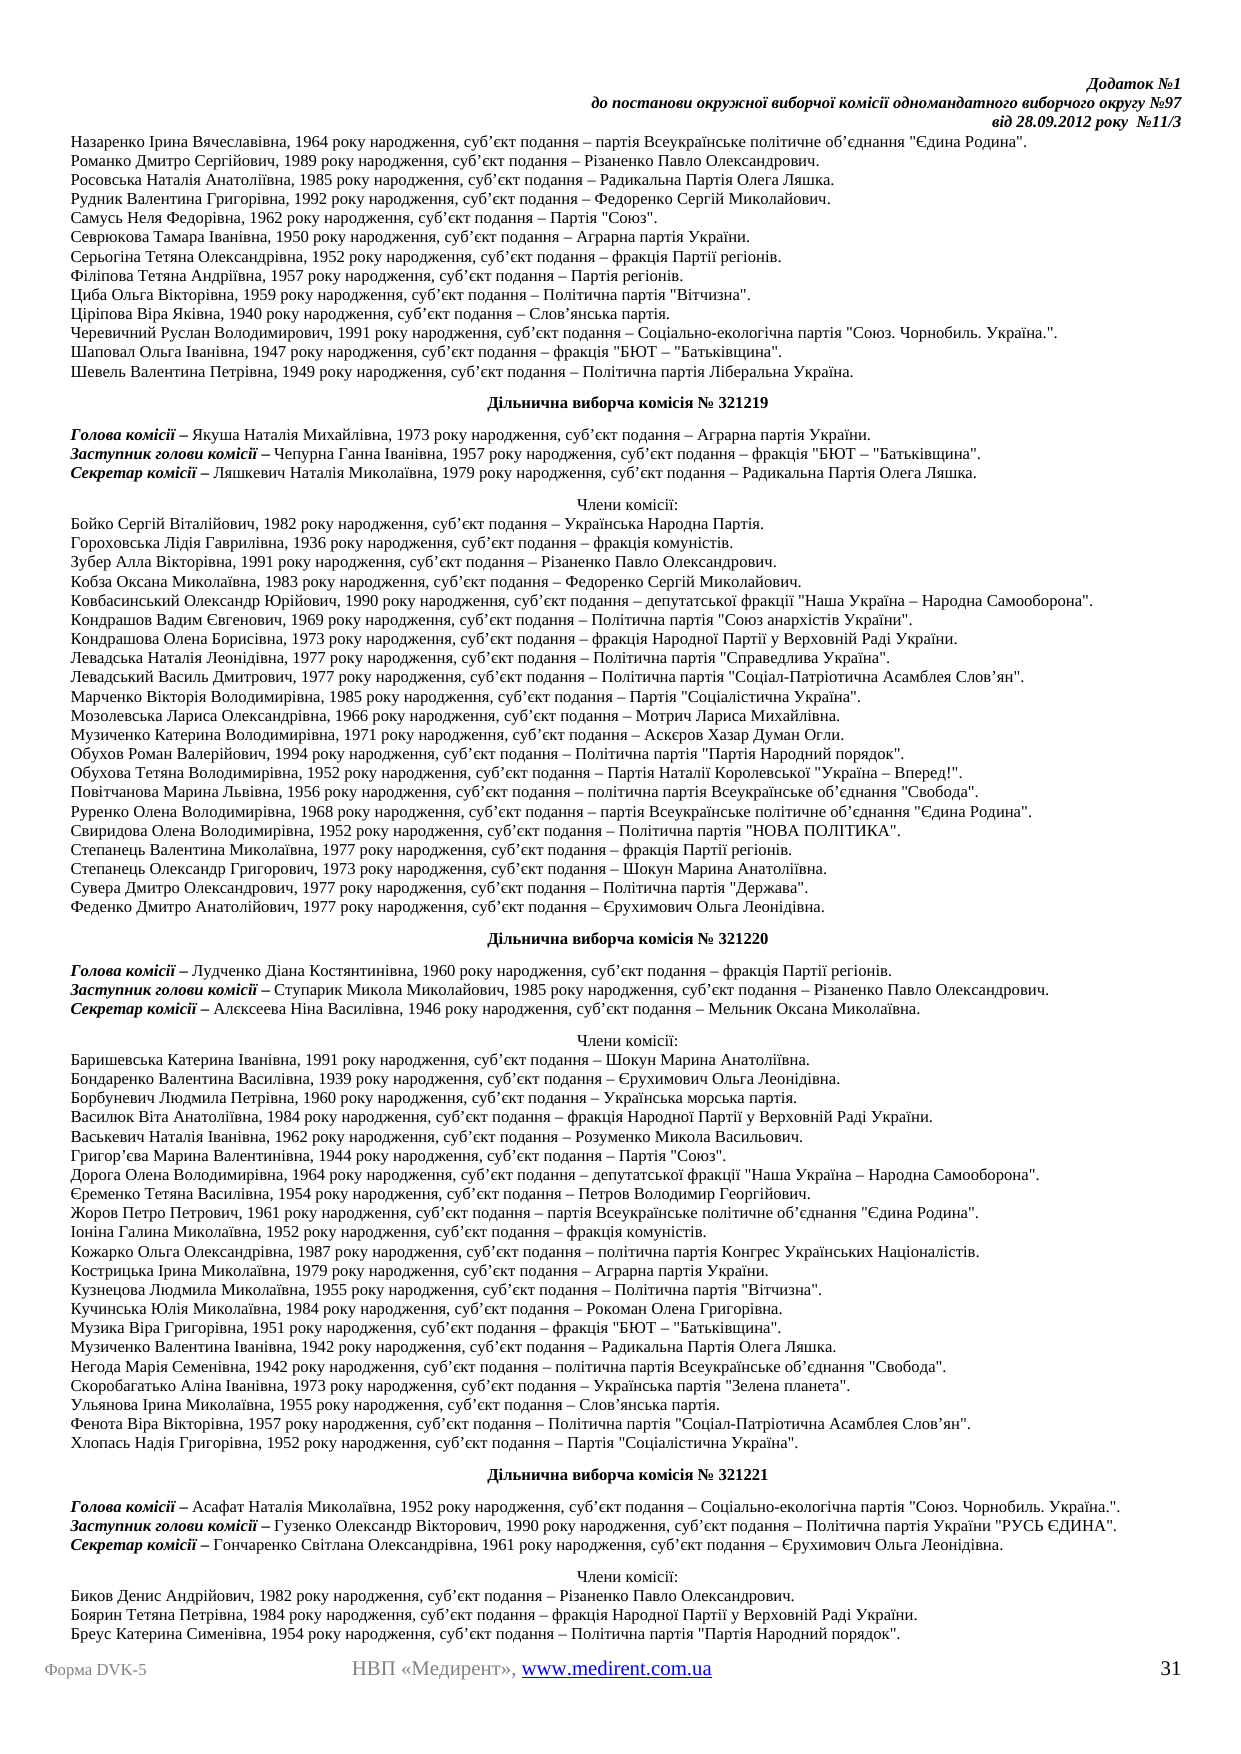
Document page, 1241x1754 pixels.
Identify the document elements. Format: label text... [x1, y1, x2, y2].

table_cell Музиченко Валентина Іванівна, 1942 року народження, суб’єкт подання – Радикальна Партія Олега Ляшка. [44, 1337, 1196, 1356]
table_cell Степанець Олександр Григорович, 1973 року народження, суб’єкт подання – Шокун Марина Анатоліївна. [44, 859, 1196, 878]
table_cell Григор’єва Марина Валентинівна, 1944 року народження, суб’єкт подання – Партія "Союз". [44, 1146, 1196, 1165]
table_cell Кондрашова Олена Борисівна, 1973 року народження, суб’єкт подання – фракція Народної Партії у Верховній Раді України. [44, 629, 1196, 648]
table_cell Негода Марія Семенівна, 1942 року народження, суб’єкт подання – політична партія Всеукраїнське об’єднання "Свобода". [44, 1356, 1196, 1376]
table_cell Дільнична виборча комісія № 321220 [44, 916, 1196, 961]
table_cell Кострицька Ірина Миколаївна, 1979 року народження, суб’єкт подання – Аграрна партія України. [44, 1261, 1196, 1280]
table_cell Марченко Вікторія Володимирівна, 1985 року народження, суб’єкт подання – Партія "Соціалістична Україна". [44, 686, 1196, 706]
table_cell Жоров Петро Петрович, 1961 року народження, суб’єкт подання – партія Всеукраїнське політичне об’єднання "Єдина Родина". [44, 1203, 1196, 1222]
table_cell Члени комісії: [44, 1018, 1196, 1050]
table_cell Бондаренко Валентина Василівна, 1939 року народження, суб’єкт подання – Єрухимович Ольга Леонідівна. [44, 1069, 1196, 1088]
table_cell Шаповал Ольга Іванівна, 1947 року народження, суб’єкт подання – фракція "БЮТ – "Батьківщина". [44, 342, 1196, 361]
table_cell Ціріпова Віра Яківна, 1940 року народження, суб’єкт подання – Слов’янська партія. [44, 304, 1196, 323]
table_cell Черевичний Руслан Володимирович, 1991 року народження, суб’єкт подання – Соціально-екологічна партія "Союз. Чорнобиль. Україна.". [44, 323, 1196, 342]
table_cell Члени комісії: [44, 482, 1196, 514]
table_cell Циба Ольга Вікторівна, 1959 року народження, суб’єкт подання – Політична партія "Вітчизна". [44, 285, 1196, 304]
table_cell Романко Дмитро Сергійович, 1989 року народження, суб’єкт подання – Різаненко Павло Олександрович. [44, 151, 1196, 170]
table_cell Серьогіна Тетяна Олександрівна, 1952 року народження, суб’єкт подання – фракція Партії регіонів. [44, 246, 1196, 266]
table_cell Голова комісії – Лудченко Діана Костянтинівна, 1960 року народження, суб’єкт подання – фракція Партії регіонів. [44, 961, 1196, 980]
table_cell Фенота Віра Вікторівна, 1957 року народження, суб’єкт подання – Політична партія "Соціал-Патріотична Асамблея Слов’ян". [44, 1414, 1196, 1433]
table_cell Дорога Олена Володимирівна, 1964 року народження, суб’єкт подання – депутатської фракції "Наша Україна – Народна Самооборона". [44, 1165, 1196, 1184]
table_cell Баришевська Катерина Іванівна, 1991 року народження, суб’єкт подання – Шокун Марина Анатоліївна. [44, 1050, 1196, 1069]
table_cell Левадський Василь Дмитрович, 1977 року народження, суб’єкт подання – Політична партія "Соціал-Патріотична Асамблея Слов’ян". [44, 667, 1196, 686]
table_cell Обухова Тетяна Володимирівна, 1952 року народження, суб’єкт подання – Партія Наталії Королевської "Україна – Вперед!". [44, 763, 1196, 782]
table_cell Секретар комісії – Ляшкевич Наталія Миколаївна, 1979 року народження, суб’єкт подання – Радикальна Партія Олега Ляшка. [44, 463, 1196, 482]
table_cell Кузнецова Людмила Миколаївна, 1955 року народження, суб’єкт подання – Політична партія "Вітчизна". [44, 1280, 1196, 1299]
table_cell Биков Денис Андрійович, 1982 року народження, суб’єкт подання – Різаненко Павло Олександрович. [44, 1586, 1196, 1605]
table_cell Севрюкова Тамара Іванівна, 1950 року народження, суб’єкт подання – Аграрна партія України. [44, 227, 1196, 246]
table_cell Левадська Наталія Леонідівна, 1977 року народження, суб’єкт подання – Політична партія "Справедлива Україна". [44, 648, 1196, 667]
table_cell Борбуневич Людмила Петрівна, 1960 року народження, суб’єкт подання – Українська морська партія. [44, 1088, 1196, 1107]
table_cell Кожарко Ольга Олександрівна, 1987 року народження, суб’єкт подання – політична партія Конгрес Українських Націоналістів. [44, 1241, 1196, 1261]
table_cell Кобза Оксана Миколаївна, 1983 року народження, суб’єкт подання – Федоренко Сергій Миколайович. [44, 571, 1196, 591]
table_cell Заступник голови комісії – Ступарик Микола Миколайович, 1985 року народження, суб’єкт подання – Різаненко Павло Олександрович. [44, 980, 1196, 999]
table_cell Самусь Неля Федорівна, 1962 року народження, суб’єкт подання – Партія "Союз". [44, 208, 1196, 227]
table_cell Дільнична виборча комісія № 321221 [44, 1452, 1196, 1496]
table_cell Шевель Валентина Петрівна, 1949 року народження, суб’єкт подання – Політична партія Ліберальна Україна. [44, 361, 1196, 381]
table_cell Феденко Дмитро Анатолійович, 1977 року народження, суб’єкт подання – Єрухимович Ольга Леонідівна. [44, 897, 1196, 916]
table_cell Єременко Тетяна Василівна, 1954 року народження, суб’єкт подання – Петров Володимир Георгійович. [44, 1184, 1196, 1203]
table_cell Заступник голови комісії – Чепурна Ганна Іванівна, 1957 року народження, суб’єкт подання – фракція "БЮТ – "Батьківщина". [44, 444, 1196, 463]
table_cell Кондрашов Вадим Євгенович, 1969 року народження, суб’єкт подання – Політична партія "Союз анархістів України". [44, 610, 1196, 629]
table_cell Васькевич Наталія Іванівна, 1962 року народження, суб’єкт подання – Розуменко Микола Васильович. [44, 1126, 1196, 1146]
table_cell Ульянова Ірина Миколаївна, 1955 року народження, суб’єкт подання – Слов’янська партія. [44, 1395, 1196, 1414]
table_cell Скоробагатько Аліна Іванівна, 1973 року народження, суб’єкт подання – Українська партія "Зелена планета". [44, 1376, 1196, 1395]
table_cell Хлопась Надія Григорівна, 1952 року народження, суб’єкт подання – Партія "Соціалістична Україна". [44, 1433, 1196, 1452]
table_cell Бреус Катерина Сименівна, 1954 року народження, суб’єкт подання – Політична партія "Партія Народний порядок". [44, 1624, 1196, 1643]
table_cell Назаренко Ірина Вячеславівна, 1964 року народження, суб’єкт подання – партія Всеукраїнське політичне об’єднання "Єдина Родина". [44, 131, 1196, 151]
table_cell Гороховська Лідія Гаврилівна, 1936 року народження, суб’єкт подання – фракція комуністів. [44, 533, 1196, 552]
table_cell Василюк Віта Анатоліївна, 1984 року народження, суб’єкт подання – фракція Народної Партії у Верховній Раді України. [44, 1107, 1196, 1126]
table_cell Свиридова Олена Володимирівна, 1952 року народження, суб’єкт подання – Політична партія "НОВА ПОЛІТИКА". [44, 821, 1196, 840]
table_cell Боярин Тетяна Петрівна, 1984 року народження, суб’єкт подання – фракція Народної Партії у Верховній Раді України. [44, 1605, 1196, 1624]
table_cell Руренко Олена Володимирівна, 1968 року народження, суб’єкт подання – партія Всеукраїнське політичне об’єднання "Єдина Родина". [44, 801, 1196, 821]
table_cell Бойко Сергій Віталійович, 1982 року народження, суб’єкт подання – Українська Народна Партія. [44, 514, 1196, 533]
table_cell Ковбасинський Олександр Юрійович, 1990 року народження, суб’єкт подання – депутатської фракції "Наша Україна – Народна Самооборона". [44, 591, 1196, 610]
table_cell Філіпова Тетяна Андріївна, 1957 року народження, суб’єкт подання – Партія регіонів. [44, 266, 1196, 285]
table_cell Мозолевська Лариса Олександрівна, 1966 року народження, суб’єкт подання – Мотрич Лариса Михайлівна. [44, 706, 1196, 725]
table_cell Заступник голови комісії – Гузенко Олександр Вікторович, 1990 року народження, суб’єкт подання – Політична партія України "РУСЬ ЄДИНА". [44, 1516, 1196, 1535]
table_cell Рудник Валентина Григорівна, 1992 року народження, суб’єкт подання – Федоренко Сергій Миколайович. [44, 189, 1196, 208]
table_cell Музиченко Катерина Володимирівна, 1971 року народження, суб’єкт подання – Аскєров Хазар Думан Огли. [44, 725, 1196, 744]
table_cell Обухов Роман Валерійович, 1994 року народження, суб’єкт подання – Політична партія "Партія Народний порядок". [44, 744, 1196, 763]
table_cell Члени комісії: [44, 1554, 1196, 1586]
table_cell Голова комісії – Якуша Наталія Михайлівна, 1973 року народження, суб’єкт подання – Аграрна партія України. [44, 425, 1196, 444]
table_cell Зубер Алла Вікторівна, 1991 року народження, суб’єкт подання – Різаненко Павло Олександрович. [44, 552, 1196, 571]
table_cell Дільнична виборча комісія № 321219 [44, 381, 1196, 425]
table_cell Секретар комісії – Гончаренко Світлана Олександрівна, 1961 року народження, суб’єкт подання – Єрухимович Ольга Леонідівна. [44, 1535, 1196, 1554]
table_cell Голова комісії – Асафат Наталія Миколаївна, 1952 року народження, суб’єкт подання – Соціально-екологічна партія "Союз. Чорнобиль. Україна.". [44, 1496, 1196, 1516]
table_cell Кучинська Юлія Миколаївна, 1984 року народження, суб’єкт подання – Рокоман Олена Григорівна. [44, 1299, 1196, 1318]
table_cell Степанець Валентина Миколаївна, 1977 року народження, суб’єкт подання – фракція Партії регіонів. [44, 840, 1196, 859]
table_cell Сувера Дмитро Олександрович, 1977 року народження, суб’єкт подання – Політична партія "Держава". [44, 878, 1196, 897]
table_cell Росовська Наталія Анатоліївна, 1985 року народження, суб’єкт подання – Радикальна Партія Олега Ляшка. [44, 170, 1196, 189]
table_cell Секретар комісії – Алєксеева Ніна Василівна, 1946 року народження, суб’єкт подання – Мельник Оксана Миколаївна. [44, 999, 1196, 1018]
table_cell Повітчанова Марина Львівна, 1956 року народження, суб’єкт подання – політична партія Всеукраїнське об’єднання "Свобода". [44, 782, 1196, 801]
table_cell Музика Віра Григорівна, 1951 року народження, суб’єкт подання – фракція "БЮТ – "Батьківщина". [44, 1318, 1196, 1337]
table_cell Іоніна Галина Миколаївна, 1952 року народження, суб’єкт подання – фракція комуністів. [44, 1222, 1196, 1241]
